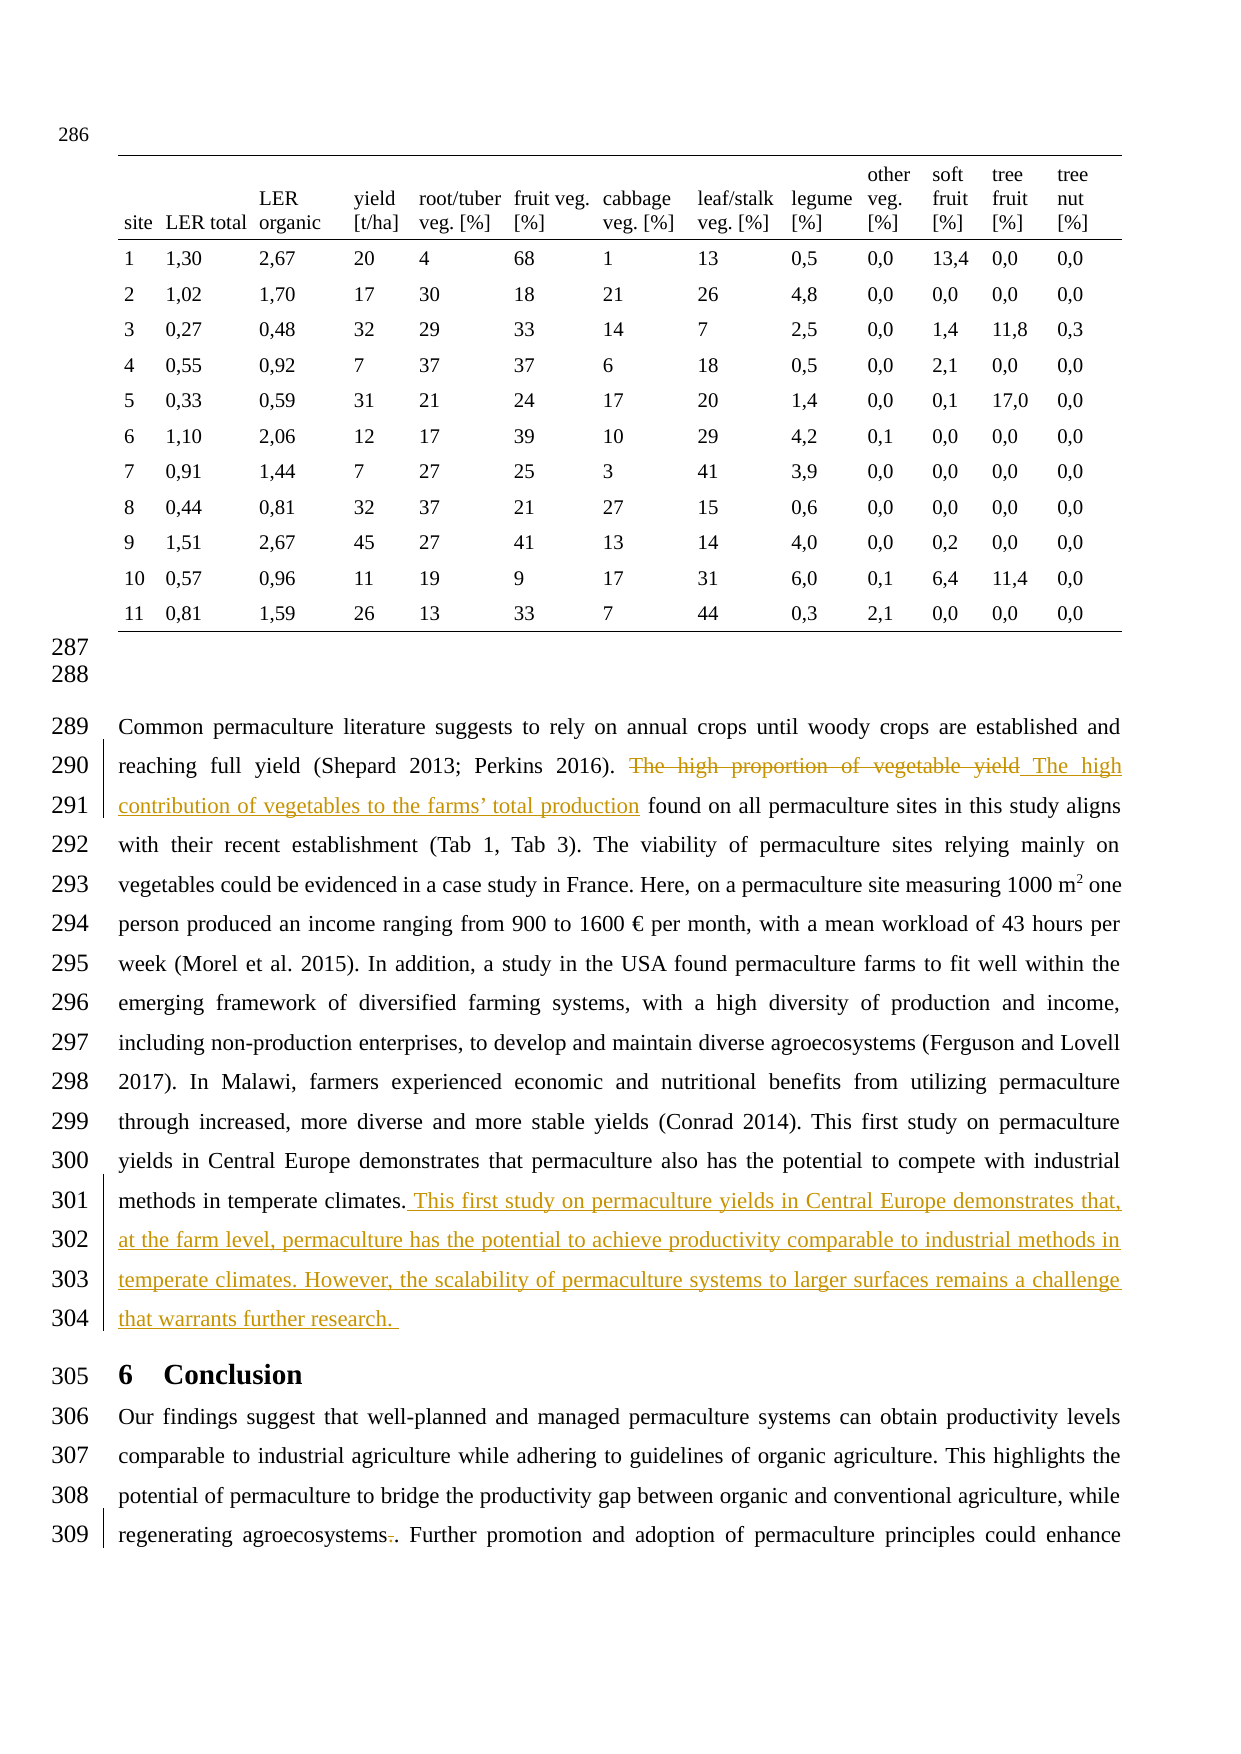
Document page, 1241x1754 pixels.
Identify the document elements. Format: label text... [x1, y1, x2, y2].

table_cell 4,8 [786, 276, 861, 311]
table_cell 2,1 [926, 347, 986, 382]
table_cell 37 [508, 347, 597, 382]
table_cell 30 [413, 276, 508, 311]
table_header tree fruit [%] [986, 156, 1051, 239]
table_cell 0,96 [253, 560, 348, 596]
table_cell 1,59 [253, 596, 348, 631]
table_cell 20 [692, 383, 786, 418]
table_cell 0,1 [926, 383, 986, 418]
table_cell 0,0 [1051, 596, 1122, 631]
table_cell 27 [413, 454, 508, 489]
table_cell 0,55 [160, 347, 253, 382]
table_cell 27 [413, 525, 508, 560]
table_cell 0,48 [253, 311, 348, 347]
table_cell 12 [348, 418, 413, 453]
table_header yield [t/ha] [348, 156, 413, 239]
table_cell 0,0 [926, 596, 986, 631]
table_cell 0,0 [1051, 454, 1122, 489]
table_cell 0,0 [861, 525, 926, 560]
table_cell 1,4 [786, 383, 861, 418]
table_cell 13,4 [926, 240, 986, 276]
table_cell 0,0 [926, 418, 986, 453]
table_cell 25 [508, 454, 597, 489]
table_cell 0,0 [926, 489, 986, 524]
table_cell 68 [508, 240, 597, 276]
table_cell 1,4 [926, 311, 986, 347]
table_cell 0,3 [786, 596, 861, 631]
table_cell 17 [348, 276, 413, 311]
table_cell 0,81 [160, 596, 253, 631]
table_cell 37 [413, 489, 508, 524]
table_cell 33 [508, 311, 597, 347]
table_cell 1 [597, 240, 692, 276]
table_cell 2,06 [253, 418, 348, 453]
table_cell 11,4 [986, 560, 1051, 596]
table_cell 45 [348, 525, 413, 560]
table_cell 41 [508, 525, 597, 560]
table_cell 0,0 [986, 276, 1051, 311]
table_cell 18 [508, 276, 597, 311]
table_cell 11 [118, 596, 160, 631]
table_cell 0,3 [1051, 311, 1122, 347]
table_cell 31 [692, 560, 786, 596]
table_cell 39 [508, 418, 597, 453]
table_cell 44 [692, 596, 786, 631]
table_cell 0,0 [1051, 525, 1122, 560]
table_cell 21 [597, 276, 692, 311]
table_header legume [%] [786, 156, 861, 239]
table_cell 0,0 [1051, 418, 1122, 453]
table_cell 7 [597, 596, 692, 631]
table_cell 1,44 [253, 454, 348, 489]
table_header LER total [160, 156, 253, 239]
table_cell 32 [348, 311, 413, 347]
table_cell 10 [118, 560, 160, 596]
table_cell 4 [118, 347, 160, 382]
table_cell 0,0 [861, 347, 926, 382]
table_cell 2,67 [253, 525, 348, 560]
table_header soft fruit [%] [926, 156, 986, 239]
table_cell 19 [413, 560, 508, 596]
table_cell 2,1 [861, 596, 926, 631]
table_cell 0,0 [1051, 276, 1122, 311]
table_cell 7 [118, 454, 160, 489]
table_cell 0,81 [253, 489, 348, 524]
text Conclusion [118, 1357, 1122, 1391]
table_cell 0,91 [160, 454, 253, 489]
table_cell 15 [692, 489, 786, 524]
table_cell 2 [118, 276, 160, 311]
table_cell 26 [348, 596, 413, 631]
table_header root/tuber veg. [%] [413, 156, 508, 239]
table_cell 4 [413, 240, 508, 276]
table_cell 8 [118, 489, 160, 524]
table_cell 0,0 [1051, 489, 1122, 524]
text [118, 1403, 1122, 1548]
table_cell 24 [508, 383, 597, 418]
table_header fruit veg. [%] [508, 156, 597, 239]
table_cell 0,5 [786, 240, 861, 276]
table_cell 13 [597, 525, 692, 560]
table_cell 0,33 [160, 383, 253, 418]
table_cell 29 [692, 418, 786, 453]
table_cell 0,0 [986, 489, 1051, 524]
table_cell 13 [413, 596, 508, 631]
table_cell 5 [118, 383, 160, 418]
table_cell 0,0 [1051, 560, 1122, 596]
table_cell 0,0 [861, 489, 926, 524]
table_cell 4,0 [786, 525, 861, 560]
table_cell 0,27 [160, 311, 253, 347]
table_cell 9 [508, 560, 597, 596]
table_header other veg. [%] [861, 156, 926, 239]
table_cell 0,6 [786, 489, 861, 524]
table_cell 1 [118, 240, 160, 276]
text Common permaculture literature suggests to rely on annual crops until woody crops are established and reaching full yield (Shepard 2013; Perkins 2016). found on all permaculture sites in this study aligns with their recent establishment (Tab 1, Tab 3). The viability of permaculture sites relying mainly on vegetables could be evidenced in a case study in France. Here, on a permaculture site measuring 1000 m2 one person produced an income ranging from 900 to 1600 € per month, with a mean workload of 43 hours per week (Morel et al. 2015). In addition, a study in the USA found permaculture farms to fit well within the emerging framework of diversified farming systems, with a high diversity of production and income, including non-production enterprises, to develop and maintain diverse agroecosystems (Ferguson and Lovell 2017). In Malawi, farmers experienced economic and nutritional benefits from utilizing permaculture through increased, more diverse and more stable yields (Conrad 2014). This first study on permaculture yields in Central Europe demonstrates that permaculture also has the potential to compete with industrial methods in temperate climates. [118, 713, 1122, 1289]
table_cell 0,0 [986, 418, 1051, 453]
table_cell 0,5 [786, 347, 861, 382]
table_cell 2,67 [253, 240, 348, 276]
table_cell 37 [413, 347, 508, 382]
table_cell 1,70 [253, 276, 348, 311]
table_cell 20 [348, 240, 413, 276]
table_cell 0,0 [1051, 347, 1122, 382]
table_cell 17 [597, 560, 692, 596]
table_cell 32 [348, 489, 413, 524]
table_cell 0,44 [160, 489, 253, 524]
table_cell 10 [597, 418, 692, 453]
table_cell 2,5 [786, 311, 861, 347]
table_cell 0,0 [986, 525, 1051, 560]
table_cell 0,1 [861, 560, 926, 596]
table_header tree nut [%] [1051, 156, 1122, 239]
table_cell 14 [597, 311, 692, 347]
table_cell 14 [692, 525, 786, 560]
table_cell 17,0 [986, 383, 1051, 418]
table_cell 0,0 [861, 383, 926, 418]
table_cell 0,0 [986, 240, 1051, 276]
table_cell 13 [692, 240, 786, 276]
table_cell 6 [118, 418, 160, 453]
table_cell 26 [692, 276, 786, 311]
table_cell 31 [348, 383, 413, 418]
table_cell 6,4 [926, 560, 986, 596]
table_cell 0,0 [926, 276, 986, 311]
table_cell 0,0 [926, 454, 986, 489]
table_cell 27 [597, 489, 692, 524]
table_cell 18 [692, 347, 786, 382]
table_cell 0,0 [861, 276, 926, 311]
table_header leaf/stalk veg. [%] [692, 156, 786, 239]
table_cell 0,0 [861, 311, 926, 347]
table_cell 6,0 [786, 560, 861, 596]
table_cell 29 [413, 311, 508, 347]
table_cell 7 [348, 454, 413, 489]
table_cell 7 [692, 311, 786, 347]
table_cell 0,2 [926, 525, 986, 560]
table_cell 6 [597, 347, 692, 382]
table_cell 0,0 [986, 347, 1051, 382]
table_cell 0,92 [253, 347, 348, 382]
table_cell 3 [118, 311, 160, 347]
table_cell 0,0 [861, 240, 926, 276]
table_cell 0,0 [1051, 383, 1122, 418]
table_cell 1,51 [160, 525, 253, 560]
table_cell 4,2 [786, 418, 861, 453]
table_cell 21 [413, 383, 508, 418]
table_cell 11,8 [986, 311, 1051, 347]
table_cell 0,0 [861, 454, 926, 489]
table_cell 41 [692, 454, 786, 489]
table_cell 17 [413, 418, 508, 453]
table_header LER organic [253, 156, 348, 239]
table_cell 1,02 [160, 276, 253, 311]
table_cell 0,0 [1051, 240, 1122, 276]
table_cell 11 [348, 560, 413, 596]
table_cell 0,59 [253, 383, 348, 418]
table_cell 9 [118, 525, 160, 560]
table_cell 0,57 [160, 560, 253, 596]
table_cell 1,10 [160, 418, 253, 453]
table_cell 0,0 [986, 596, 1051, 631]
table_header site [118, 156, 160, 239]
table_cell 3 [597, 454, 692, 489]
table_cell 0,1 [861, 418, 926, 453]
table_cell 17 [597, 383, 692, 418]
table_cell 33 [508, 596, 597, 631]
table_cell 0,0 [986, 454, 1051, 489]
table_header cabbage veg. [%] [597, 156, 692, 239]
table_cell 3,9 [786, 454, 861, 489]
table_cell 1,30 [160, 240, 253, 276]
table_cell 7 [348, 347, 413, 382]
table_cell 21 [508, 489, 597, 524]
